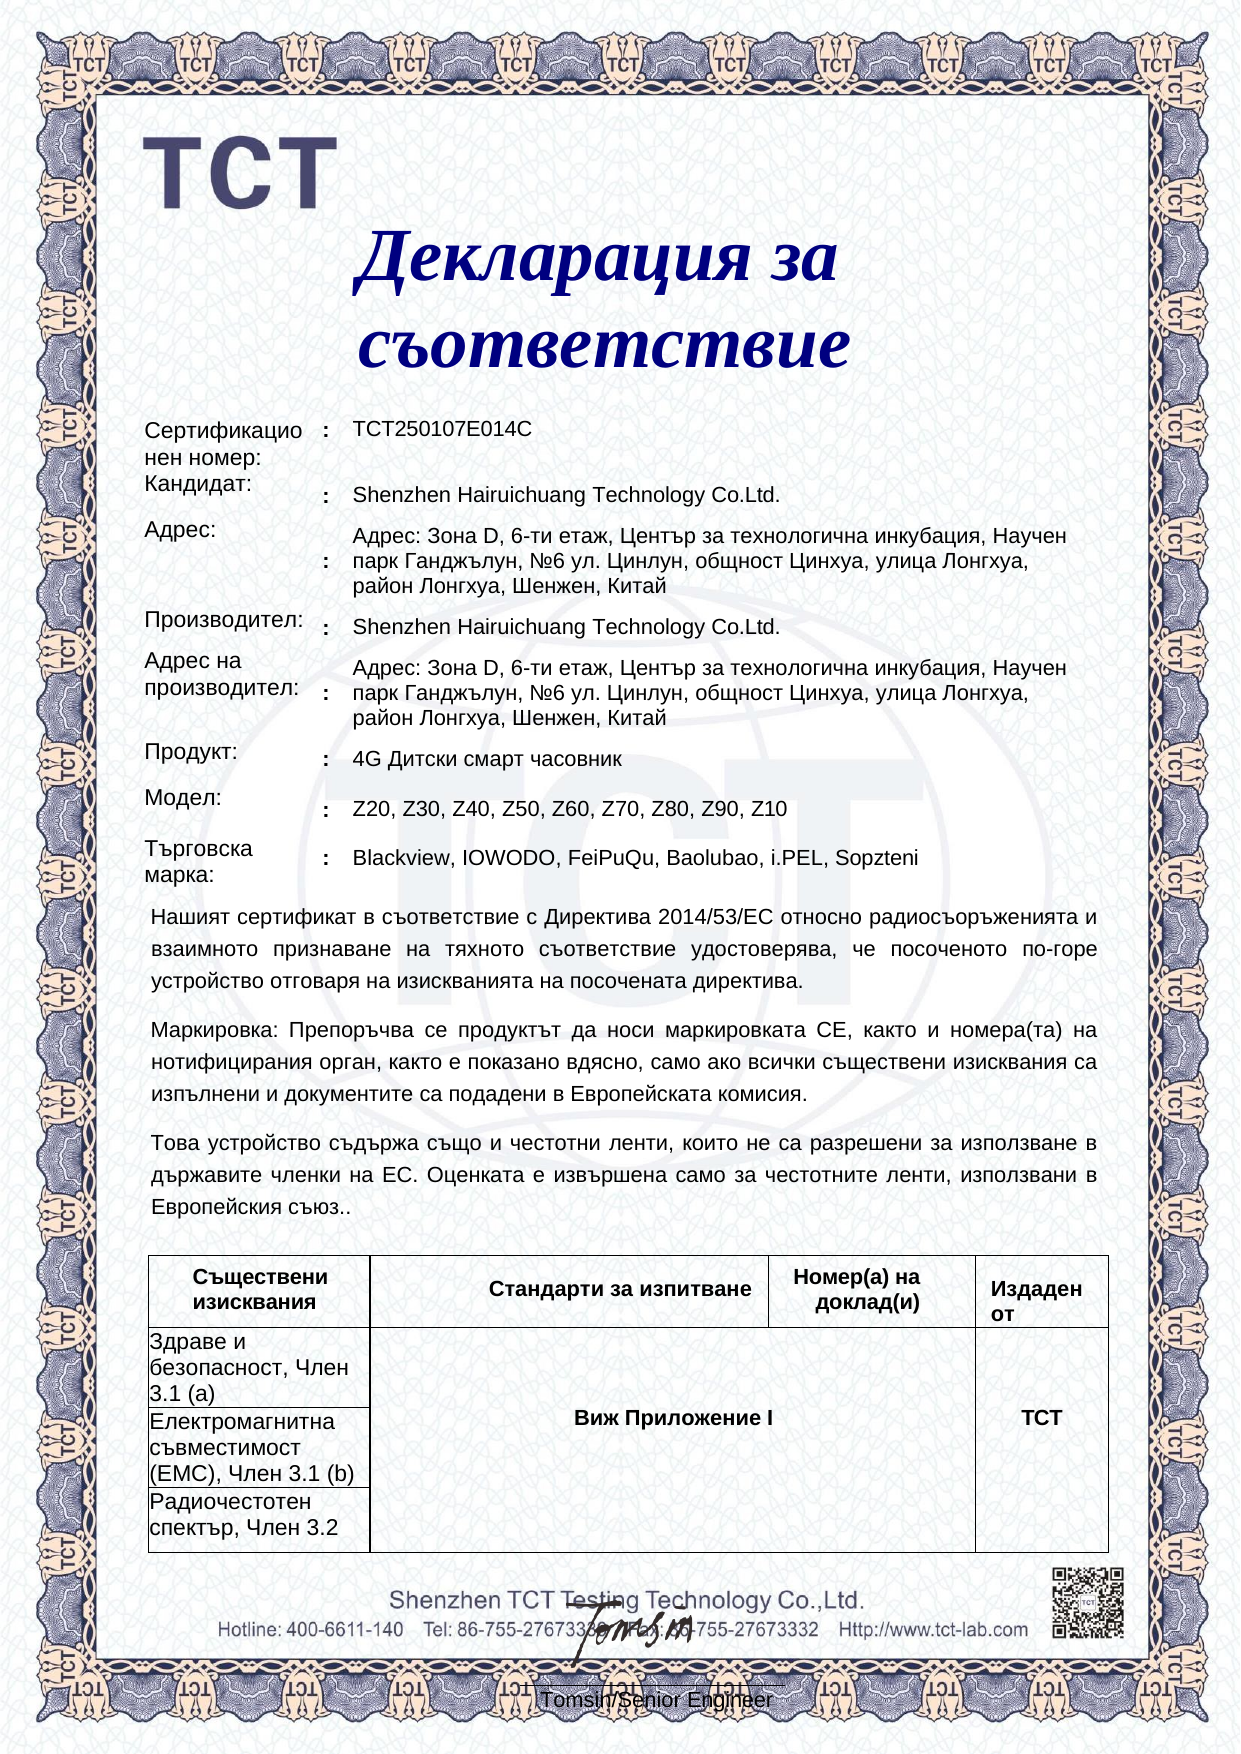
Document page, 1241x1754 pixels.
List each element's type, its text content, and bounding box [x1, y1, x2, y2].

table_cell Адрес на производител: [144, 648, 310, 738]
table_cell 4G Дитски смарт часовник [341, 738, 1097, 784]
text Това устройство съдържа също и честотни ленти, които не са разрешени за използване в държавите членки на ЕС. Оценката е извършена само за честотните ленти, използвани в Европейския съюз.. [150, 1130, 1099, 1219]
table_cell : [310, 835, 341, 887]
table_cell TCT [976, 1328, 1108, 1552]
table_header Издаден от [976, 1256, 1108, 1327]
title Декларация за съответствие [358, 211, 1122, 383]
table_header Стандарти за изпитване [371, 1256, 768, 1327]
text Нашият сертификат в съответствие с Директива 2014/53/ЕС относно радиосъоръженията и взаимното признаване на тяхното съответствие удостоверява, че посоченото по-горе устройство отговаря на изискванията на посочената директива. [150, 904, 1099, 993]
table_header TCT250107E014C [341, 417, 1097, 470]
table_cell Адрес: Зона D, 6-ти етаж, Център за технологична инкубация, Научен парк Ганджълун, №6 ул. Цинлун, общност Цинхуа, улица Лонгхуа, район Лонгхуа, Шенжен, Китай [341, 516, 1097, 606]
table_cell Shenzhen Hairuichuang Technology Co.Ltd. [341, 470, 1097, 516]
table_cell Blackview, IOWODO, FeiPuQu, Baolubao, i.PEL, Sopzteni [341, 835, 1097, 887]
table_cell Здраве и безопасност, Член 3.1 (а) [149, 1328, 369, 1407]
table_cell Адрес: [144, 516, 310, 606]
table_cell : [310, 516, 341, 606]
table_cell : [310, 606, 341, 647]
table_cell Адрес: Зона D, 6-ти етаж, Център за технологична инкубация, Научен парк Ганджълун, №6 ул. Цинлун, общност Цинхуа, улица Лонгхуа, район Лонгхуа, Шенжен, Китай [341, 648, 1097, 738]
table_cell : [310, 738, 341, 784]
table_header Сертификационен номер: [144, 417, 310, 470]
table_cell Производител: [144, 606, 310, 647]
table_cell : [310, 470, 341, 516]
table_cell : [310, 784, 341, 834]
table_cell Търговска марка: [144, 835, 310, 887]
table_cell Виж Приложение I [371, 1328, 975, 1552]
table_cell Продукт: [144, 738, 310, 784]
table_cell Shenzhen Hairuichuang Technology Co.Ltd. [341, 606, 1097, 647]
table_cell Модел: [144, 784, 310, 834]
text Маркировка: Препоръчва се продуктът да носи маркировката CE, както и номера(та) на нотифицирания орган, както е показано вдясно, само ако всички съществени изисквания са изпълнени и документите са подадени в Европейската комисия. [150, 1017, 1099, 1106]
table_cell : [310, 648, 341, 738]
table_header : [310, 417, 341, 470]
table_cell Радиочестотен спектър, Член 3.2 [149, 1488, 369, 1552]
table_cell Кандидат: [144, 470, 310, 516]
table_header Съществени изисквания [149, 1256, 369, 1327]
table_header Номер(а) на доклад(и) [769, 1256, 975, 1327]
picture [0, 0, 1241, 1754]
table_cell Z20, Z30, Z40, Z50, Z60, Z70, Z80, Z90, Z10 [341, 784, 1097, 834]
table_cell Електромагнитна съвместимост (EMC), Член 3.1 (b) [149, 1408, 369, 1487]
text Tomsin/Senior Engineer [191, 1683, 1122, 1712]
